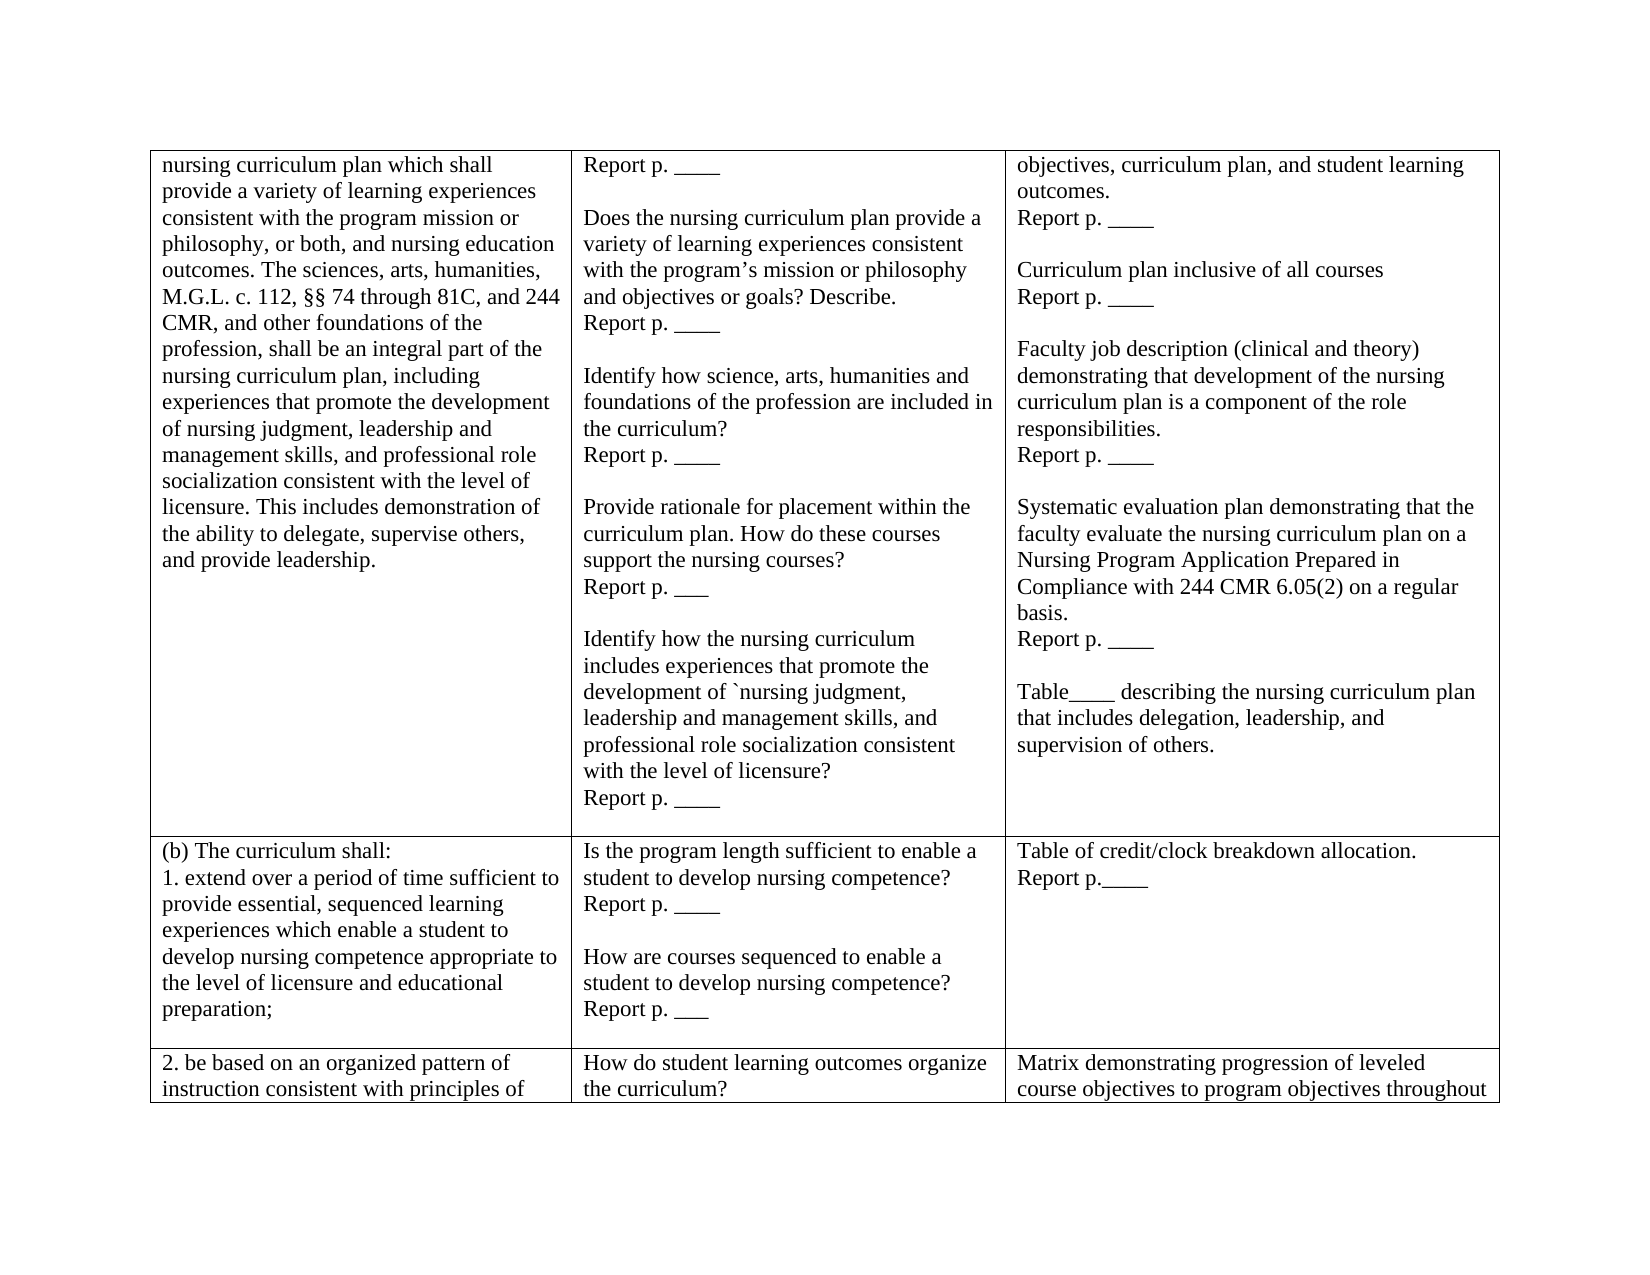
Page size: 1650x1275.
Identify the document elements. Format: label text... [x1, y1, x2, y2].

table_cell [151, 1049, 571, 1102]
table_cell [572, 1049, 1005, 1102]
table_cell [151, 151, 571, 836]
table_cell (b) The curriculum shall: 1. extend over a period of time sufficient to provide essential, sequenced learning experiences which enable a student to develop nursing competence appropriate to the level of licensure and educational preparation; [151, 837, 571, 1048]
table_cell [1006, 151, 1499, 836]
table_cell Table of credit/clock breakdown allocation. Report p.____ [1006, 837, 1499, 1048]
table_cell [572, 151, 1005, 836]
table_cell Is the program length sufficient to enable a student to develop nursing competence? Report p. ____ How are courses sequenced to enable a student to develop nursing competence? Report p. ___ [572, 837, 1005, 1048]
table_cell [1006, 1049, 1499, 1102]
